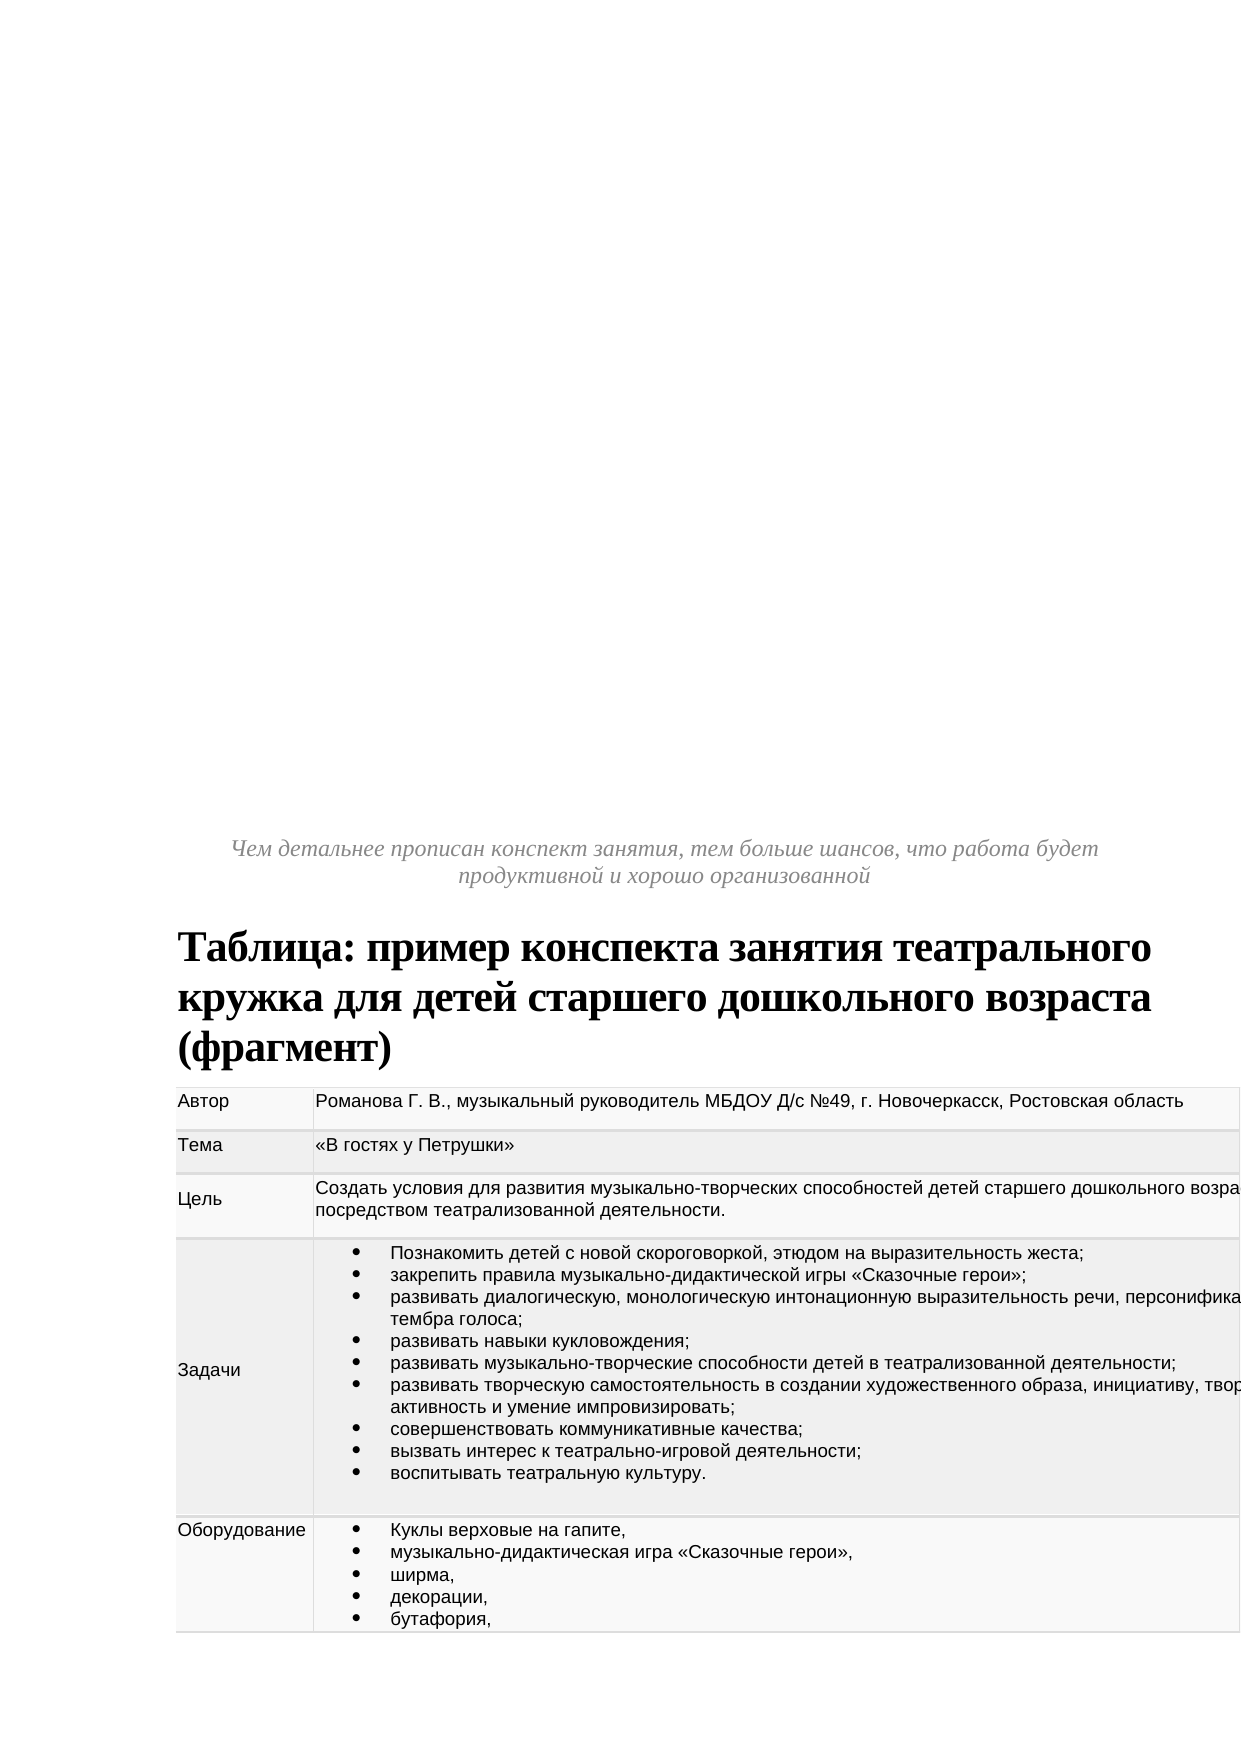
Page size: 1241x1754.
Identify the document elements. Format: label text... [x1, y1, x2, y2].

table_cell Задачи [176, 1240, 313, 1514]
table_cell Цель [176, 1175, 313, 1237]
text Чем детальнее прописан конспект занятия, тем больше шансов, что работа будет продуктивной и хорошо организованной [177, 834, 1152, 889]
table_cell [314, 1518, 1239, 1631]
table_cell Познакомить детей с новой скороговоркой, этюдом на выразительность жеста; закрепить правила музыкально-дидактической игры «Сказочные герои»; развивать диалогическую, монологическую интонационную выразительность речи, персонификацию тембра голоса; развивать навыки кукловождения; развивать музыкально-творческие способности детей в театрализованной деятельности; развивать творческую самостоятельность в создании художественного образа, инициативу, творческую активность и умение импровизировать; совершенствовать коммуникативные качества; вызвать интерес к театрально-игровой деятельности; воспитывать театральную культуру. [314, 1240, 1239, 1514]
table_header Автор [176, 1088, 313, 1129]
table_cell Создать условия для развития музыкально-творческих способностей детей старшего дошкольного возраста посредством театрализованной деятельности. [314, 1175, 1239, 1237]
table_header Романова Г. В., музыкальный руководитель МБДОУ Д/с №49, г. Новочеркасск, Ростовская область [314, 1088, 1239, 1129]
table_cell Тема [176, 1132, 313, 1172]
table_cell «В гостях у Петрушки» [314, 1132, 1239, 1172]
table_cell Оборудование [176, 1518, 313, 1631]
text Таблица: пример конспекта занятия театрального кружка для детей старшего дошкольного возраста (фрагмент) [177, 920, 1152, 1071]
